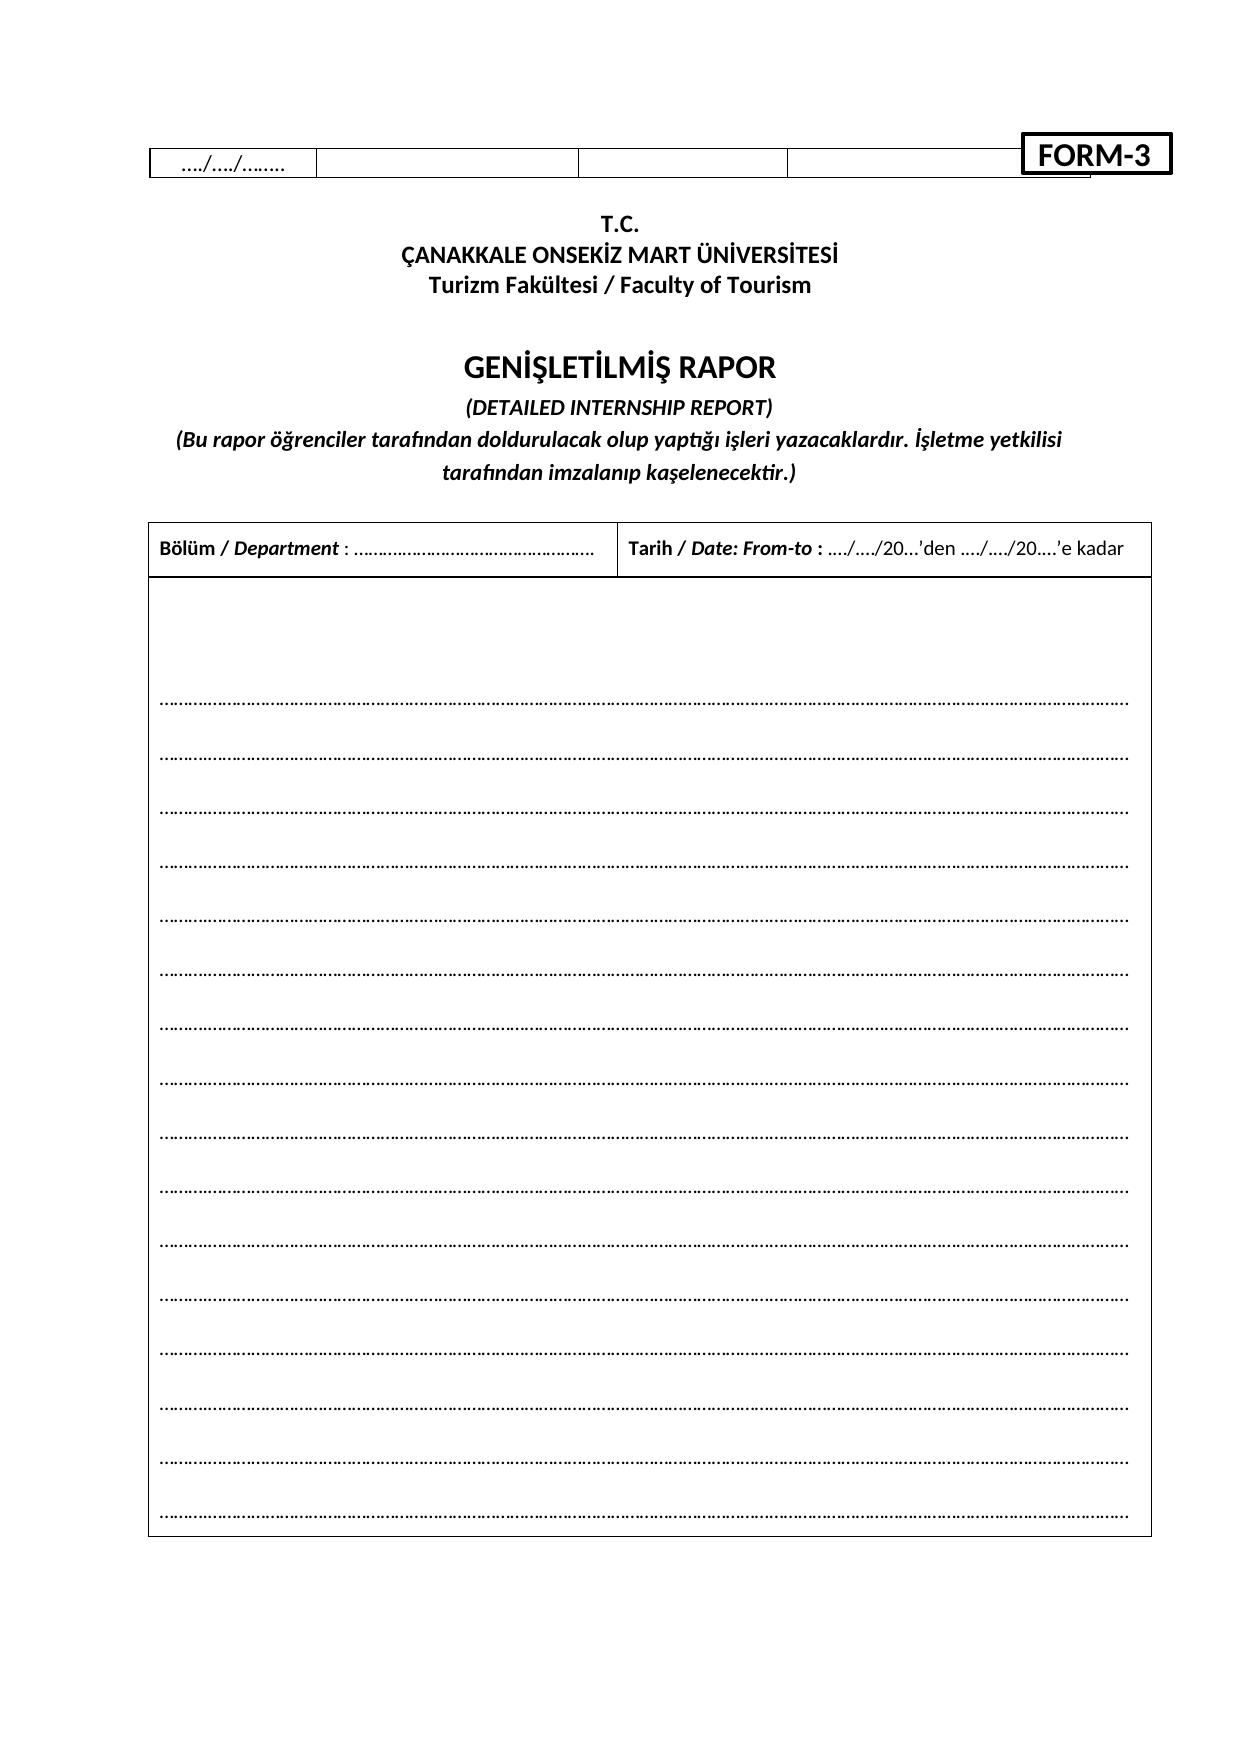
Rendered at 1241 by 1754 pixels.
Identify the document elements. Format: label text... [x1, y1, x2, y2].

table_cell [579, 149, 787, 177]
text Turizm Fakültesi / Faculty of Tourism [148, 269, 1093, 300]
text ÇANAKKALE ONSEKİZ MART ÜNİVERSİTESİ [148, 239, 1093, 269]
text (DETAILED INTERNSHIP REPORT) [148, 393, 1093, 421]
table_cell …./…./…….. [151, 149, 316, 177]
text (Bu rapor öğrenciler tarafından doldurulacak olup yaptığı işleri yazacaklardır. İşletme yetkilisi tarafından imzalanıp kaşelenecektir.) [148, 426, 1093, 486]
text T.C. [148, 208, 1093, 239]
table_cell [788, 149, 1090, 177]
table_header Tarih / Date: From-to : .…/.…/20…’den .…/.…/20.…’e kadar [618, 523, 1151, 576]
table_cell ……….………………………………………………………………………………………………………………………………………………………………………… ……….………………………………………………………………………………………………………………………………………………………………………… ……….………………………………………………………………………………………………………………………………………………………………………… ……….………………………………………………………………………………………………………………………………………………………………………… ……….………………………………………………………………………………………………………………………………………………………………………… ……….………………………………………………………………………………………………………………………………………………………………………… ……….………………………………………………………………………………………………………………………………………………………………………… ……….………………………………………………………………………………………………………………………………………………………………………… ……….………………………………………………………………………………………………………………………………………………………………………… ……….………………………………………………………………………………………………………………………………………………………………………… ……….………………………………………………………………………………………………………………………………………………………………………… ……….………………………………………………………………………………………………………………………………………………………………………… ……….………………………………………………………………………………………………………………………………………………………………………… ……….………………………………………………………………………………………………………………………………………………………………………… ……….………………………………………………………………………………………………………………………………………………………………………… ……….………………………………………………………………………………………………………………………………………………………………………… [149, 578, 1151, 1536]
table_header Bölüm / Department : ……….…………………………………. [149, 523, 617, 576]
table_cell [317, 149, 578, 177]
text GENİŞLETİLMİŞ RAPOR [148, 347, 1093, 387]
